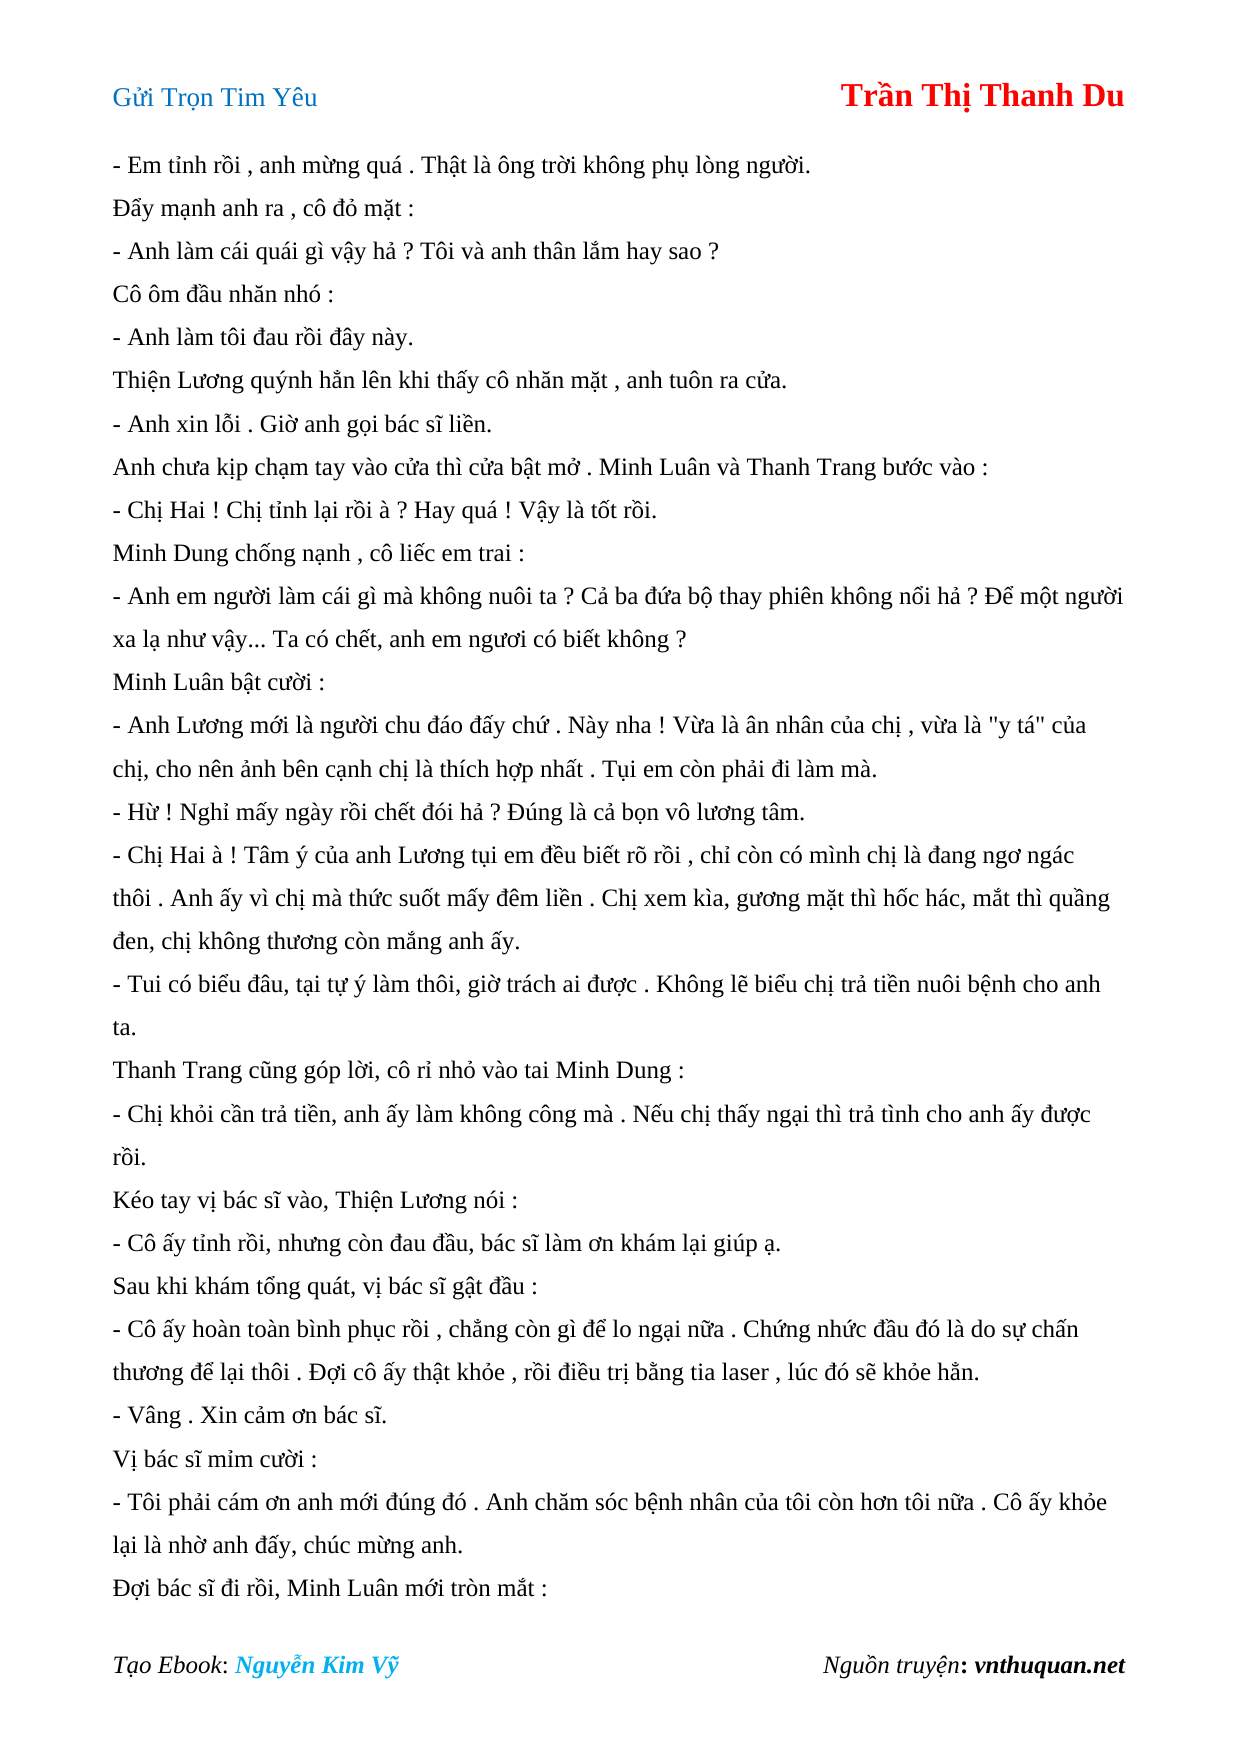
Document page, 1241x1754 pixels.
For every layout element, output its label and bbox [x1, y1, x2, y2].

text [112, 150, 1128, 1602]
